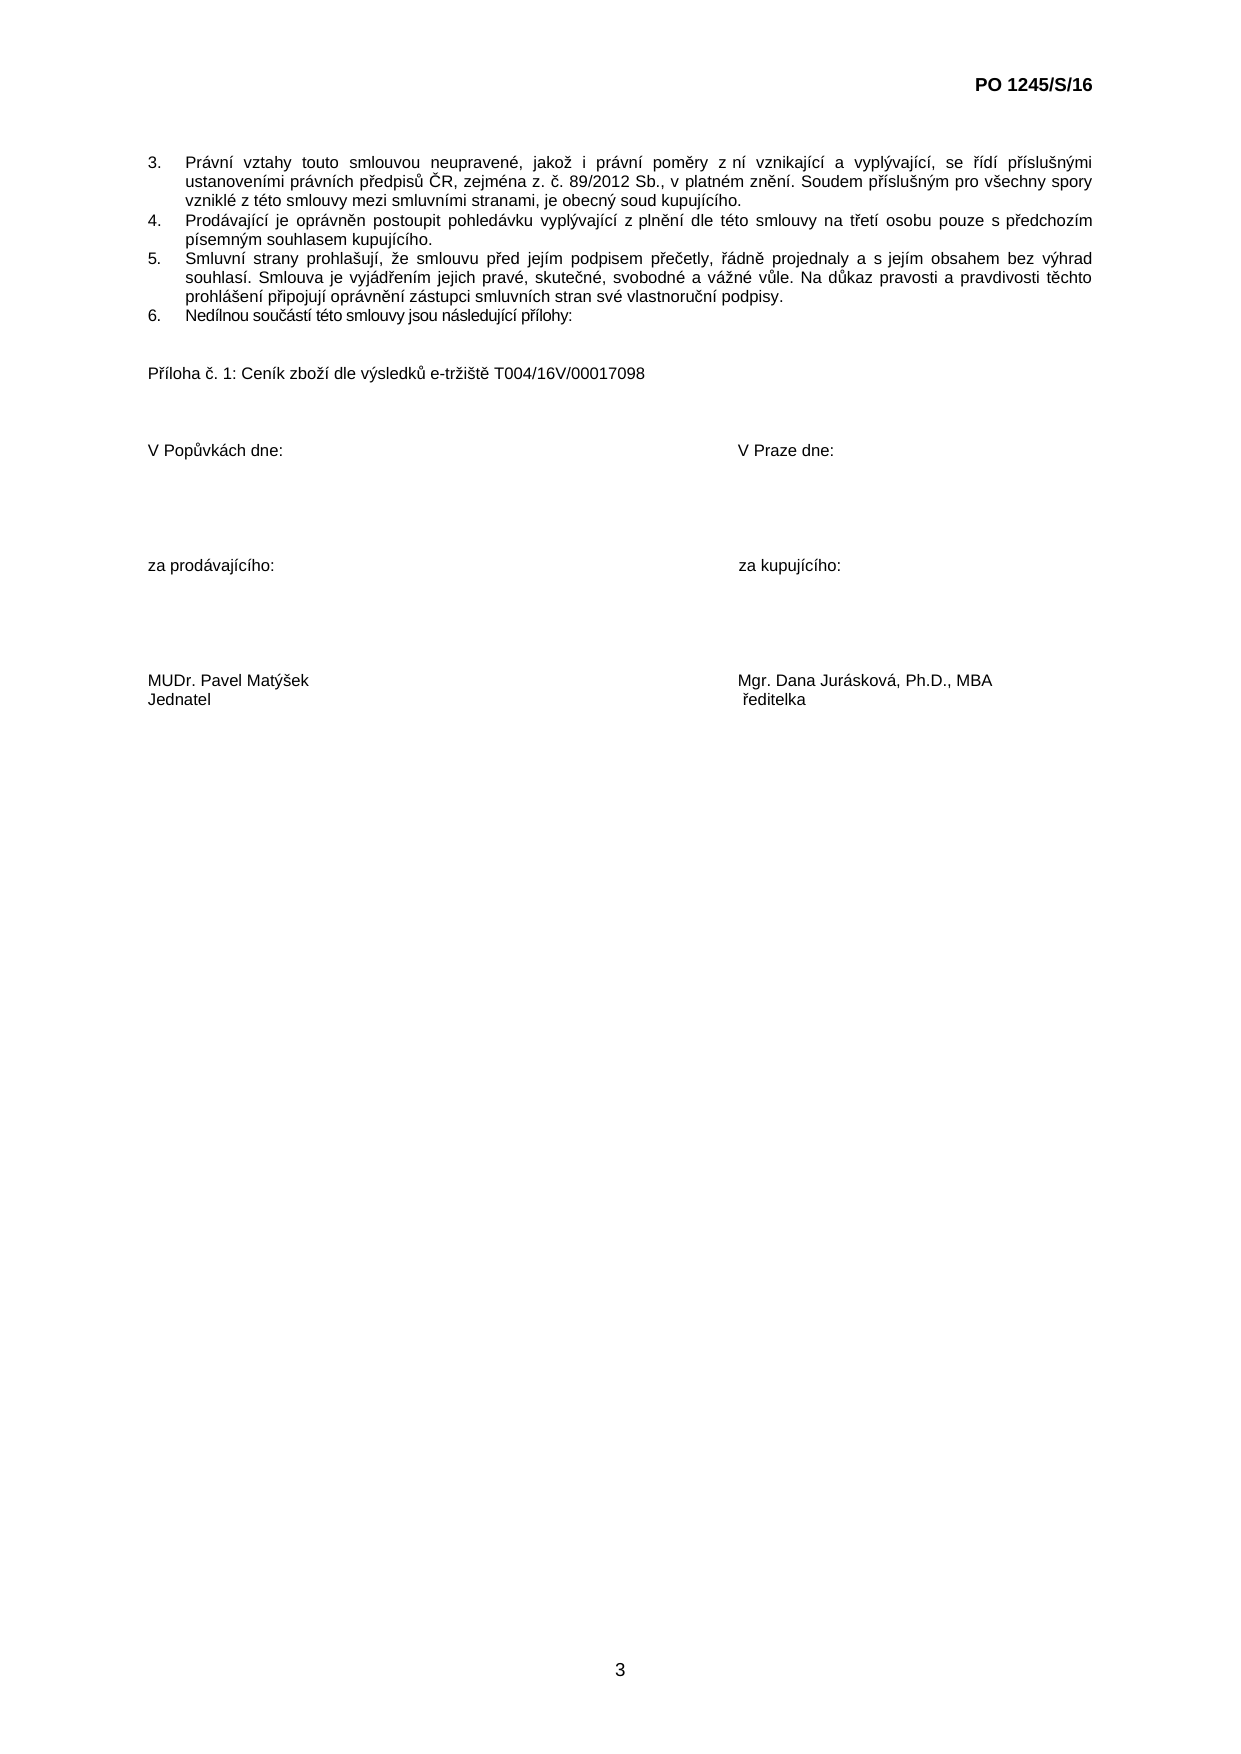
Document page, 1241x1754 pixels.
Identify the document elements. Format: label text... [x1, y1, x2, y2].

text V Popůvkách dne: V Praze dne: [148, 440, 1093, 459]
text Jednatel ředitelka [148, 689, 1093, 709]
list Prodávající je oprávněn postoupit pohledávku vyplývající z plnění dle této smlouvy na třetí osobu pouze s předchozím písemným souhlasem kupujícího. [148, 210, 1093, 249]
text za prodávajícího: za kupujícího: [148, 555, 1093, 574]
text MUDr. Pavel Matýšek Mgr. Dana Jurásková, Ph.D., MBA [148, 670, 1093, 689]
list Právní vztahy touto smlouvou neupravené, jakož i právní poměry z ní vznikající a vyplývající, se řídí příslušnými ustanoveními právních předpisů ČR, zejména z. č. 89/2012 Sb., v platném znění. Soudem příslušným pro všechny spory vzniklé z této smlouvy mezi smluvními stranami, je obecný soud kupujícího. [148, 153, 1093, 210]
text Příloha č. 1: Ceník zboží dle výsledků e-tržiště T004/16V/00017098 [148, 364, 1093, 383]
list Smluvní strany prohlašují, že smlouvu před jejím podpisem přečetly, řádně projednaly a s jejím obsahem bez výhrad souhlasí. Smlouva je vyjádřením jejich pravé, skutečné, svobodné a vážné vůle. Na důkaz pravosti a pravdivosti těchto prohlášení připojují oprávnění zástupci smluvních stran své vlastnoruční podpisy. [148, 249, 1093, 306]
list Nedílnou součástí této smlouvy jsou následující přílohy: [148, 306, 1093, 325]
